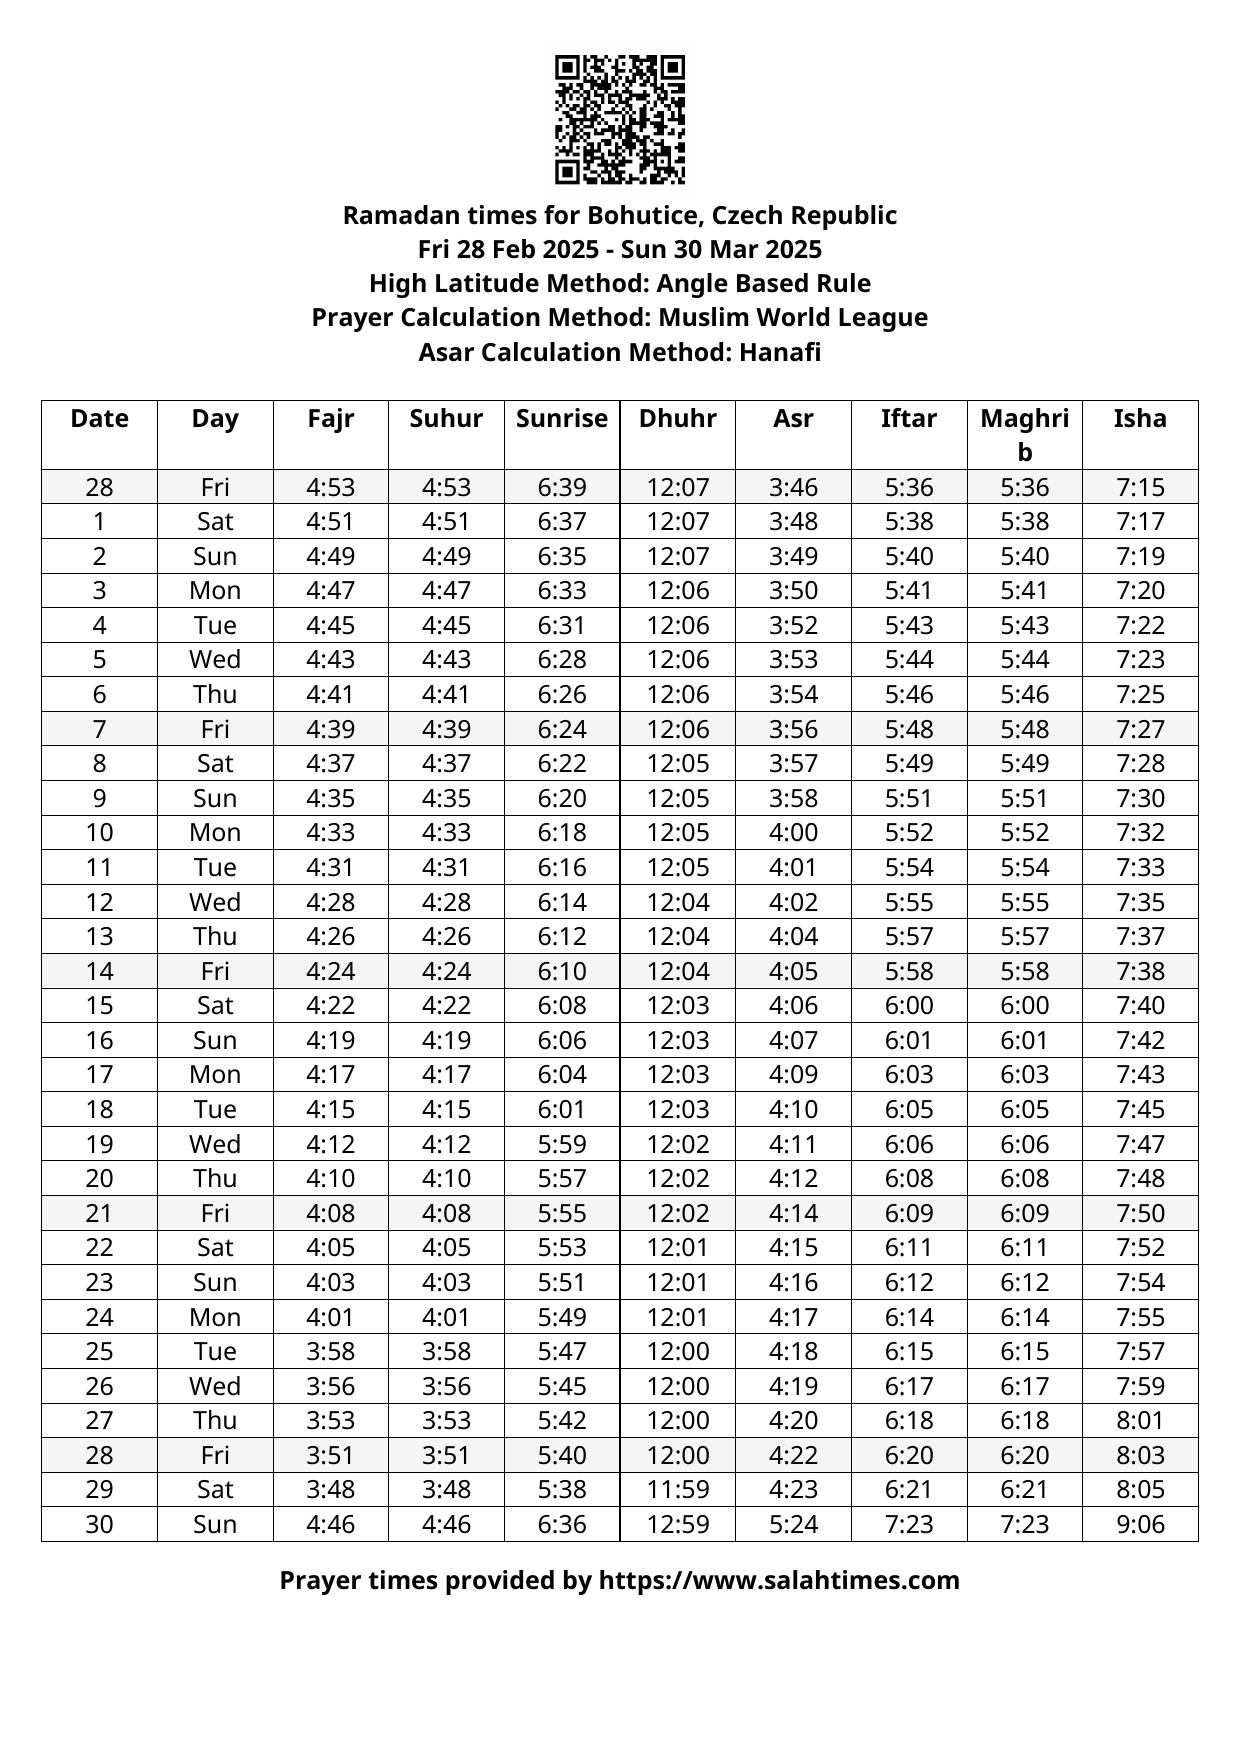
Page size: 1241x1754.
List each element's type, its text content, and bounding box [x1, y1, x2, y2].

table_cell 7:38 [1083, 954, 1198, 987]
table_cell 12:04 [621, 885, 735, 918]
table_cell 4:14 [736, 1196, 851, 1229]
table_cell 5:40 [968, 539, 1082, 572]
table_cell 4:22 [736, 1438, 851, 1472]
table_cell 5:57 [968, 919, 1082, 953]
table_cell 7:47 [1083, 1127, 1198, 1160]
table_cell 4:17 [389, 1058, 504, 1091]
table_cell 6:01 [505, 1092, 619, 1126]
table_cell 3:53 [389, 1404, 504, 1437]
table_cell 3:48 [736, 504, 851, 538]
table_cell 5:40 [852, 539, 967, 572]
table_cell Sat [158, 1231, 273, 1264]
table_cell 3:53 [274, 1404, 388, 1437]
table_header Fajr [274, 401, 388, 469]
table_cell 12:06 [621, 608, 735, 642]
table_cell 5:38 [505, 1473, 619, 1506]
table_cell 4:49 [274, 539, 388, 572]
table_cell Fri [158, 1438, 273, 1472]
table_cell 4:39 [274, 712, 388, 745]
table_cell 6:37 [505, 504, 619, 538]
table_cell 5:46 [968, 677, 1082, 711]
table_cell 12:00 [621, 1334, 735, 1368]
table_cell 5:49 [852, 746, 967, 780]
table_cell 21 [42, 1196, 157, 1229]
table_cell 6:26 [505, 677, 619, 711]
table_cell 5:57 [505, 1161, 619, 1195]
table_cell 12:06 [621, 677, 735, 711]
table_cell 12:01 [621, 1265, 735, 1299]
table_cell 6:21 [968, 1473, 1082, 1506]
table_cell 3:54 [736, 677, 851, 711]
table_cell 4:05 [736, 954, 851, 987]
table_cell 12:05 [621, 781, 735, 814]
table_cell 8 [42, 746, 157, 780]
text Asar Calculation Method: Hanafi [42, 334, 1198, 368]
table_cell 3:53 [736, 643, 851, 676]
table_cell 4:10 [389, 1161, 504, 1195]
table_cell 6:20 [852, 1438, 967, 1472]
table_cell Tue [158, 850, 273, 884]
table_cell 6:12 [968, 1265, 1082, 1299]
table_cell 12:06 [621, 574, 735, 607]
text Ramadan times for Bohutice, Czech Republic [42, 198, 1198, 232]
text Prayer Calculation Method: Muslim World League [42, 300, 1198, 334]
table_cell Thu [158, 1404, 273, 1437]
table_header Sunrise [505, 401, 619, 469]
table_cell Thu [158, 677, 273, 711]
table_cell 4:23 [736, 1473, 851, 1506]
table_cell 12:05 [621, 746, 735, 780]
table_cell 4:05 [389, 1231, 504, 1264]
table_cell 4:24 [389, 954, 504, 987]
table_cell 4:04 [736, 919, 851, 953]
table_cell 6:17 [968, 1369, 1082, 1402]
table_cell 6:18 [968, 1404, 1082, 1437]
table_cell 7:59 [1083, 1369, 1198, 1402]
table_cell 5:59 [505, 1127, 619, 1160]
table_cell 7:25 [1083, 677, 1198, 711]
table_cell 5:48 [852, 712, 967, 745]
table_cell 4:26 [274, 919, 388, 953]
table_cell 12:04 [621, 954, 735, 987]
table_cell 4:31 [389, 850, 504, 884]
table_cell 7:28 [1083, 746, 1198, 780]
table_cell 5:43 [852, 608, 967, 642]
table_cell 3:56 [736, 712, 851, 745]
table_cell 5:51 [852, 781, 967, 814]
table_cell 6:11 [968, 1231, 1082, 1264]
table_cell 3:50 [736, 574, 851, 607]
table_cell 1 [42, 504, 157, 538]
table_cell 4:08 [389, 1196, 504, 1229]
table_cell 4:18 [736, 1334, 851, 1368]
table_cell 5:48 [968, 712, 1082, 745]
table_cell 7:17 [1083, 504, 1198, 538]
table_cell 7:45 [1083, 1092, 1198, 1126]
table_cell 28 [42, 1438, 157, 1472]
table_cell 3:48 [389, 1473, 504, 1506]
table_cell 9:06 [1083, 1507, 1198, 1541]
table_cell Sat [158, 1473, 273, 1506]
table_cell Sat [158, 746, 273, 780]
table_cell 4:46 [389, 1507, 504, 1541]
table_cell 6:18 [505, 816, 619, 849]
table_cell 4:09 [736, 1058, 851, 1091]
table_cell 12:00 [621, 1404, 735, 1437]
table_cell 3:58 [736, 781, 851, 814]
table_cell 6:03 [852, 1058, 967, 1091]
table_cell Sun [158, 539, 273, 572]
table_cell 7:48 [1083, 1161, 1198, 1195]
table_cell 4:31 [274, 850, 388, 884]
table_cell 5:41 [968, 574, 1082, 607]
table_cell 5:55 [505, 1196, 619, 1229]
table_header Suhur [389, 401, 504, 469]
table_cell 4:22 [274, 989, 388, 1022]
table_cell 5:52 [968, 816, 1082, 849]
table_cell 7:15 [1083, 470, 1198, 503]
table_cell 5:51 [505, 1265, 619, 1299]
table_cell 5:40 [505, 1438, 619, 1472]
table_cell 6:11 [852, 1231, 967, 1264]
table_cell 4:45 [274, 608, 388, 642]
table_cell 12:00 [621, 1438, 735, 1472]
table_cell 7:52 [1083, 1231, 1198, 1264]
table_cell 12 [42, 885, 157, 918]
table_cell 16 [42, 1023, 157, 1057]
table_cell 3:52 [736, 608, 851, 642]
table_cell 12:01 [621, 1300, 735, 1333]
table_cell 12:01 [621, 1231, 735, 1264]
table_cell 6:14 [852, 1300, 967, 1333]
table_cell 6:06 [852, 1127, 967, 1160]
table_cell 7:55 [1083, 1300, 1198, 1333]
table_cell 5:51 [968, 781, 1082, 814]
table_cell 14 [42, 954, 157, 987]
table_cell 5:58 [852, 954, 967, 987]
table_cell 7:22 [1083, 608, 1198, 642]
table_cell 12:07 [621, 504, 735, 538]
table_cell 12:02 [621, 1161, 735, 1195]
table_cell 8:03 [1083, 1438, 1198, 1472]
table_cell 6:01 [852, 1023, 967, 1057]
table_cell Sun [158, 1265, 273, 1299]
table_cell 12:06 [621, 643, 735, 676]
table_cell Thu [158, 919, 273, 953]
text Fri 28 Feb 2025 - Sun 30 Mar 2025 [42, 232, 1198, 266]
table_cell 5:36 [852, 470, 967, 503]
table_cell 6:03 [968, 1058, 1082, 1091]
table_cell 4:39 [389, 712, 504, 745]
table_cell 5:41 [852, 574, 967, 607]
table_cell Mon [158, 816, 273, 849]
table_cell 6:12 [505, 919, 619, 953]
table_cell 3 [42, 574, 157, 607]
table_cell 4:51 [274, 504, 388, 538]
table_cell 13 [42, 919, 157, 953]
table_cell 4:46 [274, 1507, 388, 1541]
table_cell 6 [42, 677, 157, 711]
table_cell 18 [42, 1092, 157, 1126]
table_cell 4:03 [274, 1265, 388, 1299]
table_cell 7:19 [1083, 539, 1198, 572]
table_header Date [42, 401, 157, 469]
table_cell 6:09 [852, 1196, 967, 1229]
table_cell 6:31 [505, 608, 619, 642]
table_cell 6:08 [852, 1161, 967, 1195]
table_cell 12:07 [621, 539, 735, 572]
table_cell 4:19 [274, 1023, 388, 1057]
table_cell 20 [42, 1161, 157, 1195]
table_cell 7:20 [1083, 574, 1198, 607]
table_cell 28 [42, 470, 157, 503]
table_cell 6:14 [505, 885, 619, 918]
table_cell 6:15 [968, 1334, 1082, 1368]
table_cell 7:23 [1083, 643, 1198, 676]
table_header Maghrib [968, 401, 1082, 469]
table_cell 22 [42, 1231, 157, 1264]
table_cell 5:24 [736, 1507, 851, 1541]
table_cell 23 [42, 1265, 157, 1299]
table_cell 30 [42, 1507, 157, 1541]
table_cell 5:36 [968, 470, 1082, 503]
table_cell 4:01 [736, 850, 851, 884]
table_cell 12:07 [621, 470, 735, 503]
table_cell 5:55 [968, 885, 1082, 918]
table_cell 6:16 [505, 850, 619, 884]
table_cell Wed [158, 1127, 273, 1160]
table_cell 4:43 [389, 643, 504, 676]
text High Latitude Method: Angle Based Rule [42, 266, 1198, 300]
table_cell 8:05 [1083, 1473, 1198, 1506]
table_cell 6:33 [505, 574, 619, 607]
table_cell 4:47 [274, 574, 388, 607]
table_cell 7:57 [1083, 1334, 1198, 1368]
table_cell 4:11 [736, 1127, 851, 1160]
table_cell 4:22 [389, 989, 504, 1022]
table_cell Sat [158, 504, 273, 538]
table_cell 26 [42, 1369, 157, 1402]
table_cell 4:12 [274, 1127, 388, 1160]
table_cell 4:12 [389, 1127, 504, 1160]
table_cell 6:28 [505, 643, 619, 676]
table_cell Wed [158, 885, 273, 918]
table_cell 6:06 [505, 1023, 619, 1057]
table_cell 12:05 [621, 850, 735, 884]
table_cell 9 [42, 781, 157, 814]
table_cell 5:49 [968, 746, 1082, 780]
table_cell 3:49 [736, 539, 851, 572]
table_cell 5:57 [852, 919, 967, 953]
table_cell 4:01 [389, 1300, 504, 1333]
table_cell 4:20 [736, 1404, 851, 1437]
table_cell 4:33 [389, 816, 504, 849]
table_cell 4:49 [389, 539, 504, 572]
table_cell 5:58 [968, 954, 1082, 987]
table_cell 3:56 [274, 1369, 388, 1402]
table_cell 4:41 [389, 677, 504, 711]
table_cell 4:26 [389, 919, 504, 953]
table_cell 5:55 [852, 885, 967, 918]
table_cell 4:19 [736, 1369, 851, 1402]
table_cell 5:54 [968, 850, 1082, 884]
table_cell 29 [42, 1473, 157, 1506]
table_cell 4:10 [736, 1092, 851, 1126]
table_cell Tue [158, 608, 273, 642]
table_cell 5:44 [968, 643, 1082, 676]
table_cell 12:03 [621, 1058, 735, 1091]
table_cell 4:17 [736, 1300, 851, 1333]
table_cell 12:04 [621, 919, 735, 953]
table_cell 12:02 [621, 1196, 735, 1229]
table_cell 7:50 [1083, 1196, 1198, 1229]
picture [542, 41, 699, 198]
table_cell 4:02 [736, 885, 851, 918]
table_cell 6:00 [852, 989, 967, 1022]
table_cell Sun [158, 1023, 273, 1057]
table_cell 5:53 [505, 1231, 619, 1264]
table_cell Mon [158, 574, 273, 607]
table_cell 5:42 [505, 1404, 619, 1437]
table_cell 7:32 [1083, 816, 1198, 849]
table_cell 6:36 [505, 1507, 619, 1541]
table_cell 4:37 [389, 746, 504, 780]
table_cell Sun [158, 1507, 273, 1541]
table_cell 6:09 [968, 1196, 1082, 1229]
table_cell 7:23 [852, 1507, 967, 1541]
table_cell 4:35 [274, 781, 388, 814]
table_cell 7:33 [1083, 850, 1198, 884]
table_cell 3:58 [274, 1334, 388, 1368]
table_cell 4:15 [274, 1092, 388, 1126]
table_cell 4:51 [389, 504, 504, 538]
table_cell 4:53 [274, 470, 388, 503]
table_cell 12:05 [621, 816, 735, 849]
table_cell 4:47 [389, 574, 504, 607]
table_cell Fri [158, 1196, 273, 1229]
table_cell 3:57 [736, 746, 851, 780]
table_cell 4:15 [389, 1092, 504, 1126]
table_cell 5:52 [852, 816, 967, 849]
table_cell 5:38 [852, 504, 967, 538]
table_cell 7:37 [1083, 919, 1198, 953]
table_cell 12:06 [621, 712, 735, 745]
table_cell 6:20 [968, 1438, 1082, 1472]
table_cell 3:48 [274, 1473, 388, 1506]
table_cell 7:30 [1083, 781, 1198, 814]
table_cell 6:24 [505, 712, 619, 745]
table_cell 7:42 [1083, 1023, 1198, 1057]
text Prayer times provided by https://www.salahtimes.com [42, 1563, 1198, 1597]
table_cell 5:49 [505, 1300, 619, 1333]
table_cell 4:19 [389, 1023, 504, 1057]
table_cell Mon [158, 1300, 273, 1333]
table_cell Fri [158, 712, 273, 745]
table_cell 6:17 [852, 1369, 967, 1402]
table_cell 4:08 [274, 1196, 388, 1229]
table_cell 6:10 [505, 954, 619, 987]
table_cell 4:01 [274, 1300, 388, 1333]
table_cell 6:14 [968, 1300, 1082, 1333]
table_cell 12:59 [621, 1507, 735, 1541]
table_cell 11:59 [621, 1473, 735, 1506]
table_cell 7 [42, 712, 157, 745]
table_cell 5:44 [852, 643, 967, 676]
table_cell 11 [42, 850, 157, 884]
table_cell 6:22 [505, 746, 619, 780]
table_cell 6:08 [968, 1161, 1082, 1195]
table_cell 3:56 [389, 1369, 504, 1402]
table_cell Fri [158, 954, 273, 987]
table_cell 3:58 [389, 1334, 504, 1368]
table_cell 4:45 [389, 608, 504, 642]
table_cell 6:21 [852, 1473, 967, 1506]
table_header Iftar [852, 401, 967, 469]
table_cell 4:53 [389, 470, 504, 503]
table_cell 24 [42, 1300, 157, 1333]
table_cell Wed [158, 643, 273, 676]
table_cell 5:54 [852, 850, 967, 884]
table_cell 7:27 [1083, 712, 1198, 745]
table_cell 4:41 [274, 677, 388, 711]
table_cell 4:12 [736, 1161, 851, 1195]
table_cell 4:15 [736, 1231, 851, 1264]
table_cell 5:38 [968, 504, 1082, 538]
table_cell 12:02 [621, 1127, 735, 1160]
table_cell 4:17 [274, 1058, 388, 1091]
table_cell 15 [42, 989, 157, 1022]
table_cell 4:37 [274, 746, 388, 780]
table_cell Tue [158, 1334, 273, 1368]
table_cell 4:35 [389, 781, 504, 814]
table_cell 6:04 [505, 1058, 619, 1091]
table_cell 6:06 [968, 1127, 1082, 1160]
table_cell 12:03 [621, 989, 735, 1022]
table_cell 27 [42, 1404, 157, 1437]
table_cell 2 [42, 539, 157, 572]
table_cell 5:47 [505, 1334, 619, 1368]
table_cell 6:20 [505, 781, 619, 814]
table_cell 10 [42, 816, 157, 849]
table_cell 3:51 [389, 1438, 504, 1472]
table_cell 19 [42, 1127, 157, 1160]
table_cell 4:43 [274, 643, 388, 676]
table_cell 3:51 [274, 1438, 388, 1472]
table_cell 4:00 [736, 816, 851, 849]
table_cell 8:01 [1083, 1404, 1198, 1437]
table_cell 4:28 [274, 885, 388, 918]
table_cell 5 [42, 643, 157, 676]
table_cell 6:01 [968, 1023, 1082, 1057]
table_cell 4:05 [274, 1231, 388, 1264]
table_cell Thu [158, 1161, 273, 1195]
table_header Day [158, 401, 273, 469]
table_cell 6:05 [968, 1092, 1082, 1126]
table_cell 12:03 [621, 1092, 735, 1126]
table_cell 5:45 [505, 1369, 619, 1402]
table_cell 4:16 [736, 1265, 851, 1299]
table_cell 6:08 [505, 989, 619, 1022]
table_cell Sat [158, 989, 273, 1022]
table_header Isha [1083, 401, 1198, 469]
table_cell 6:12 [852, 1265, 967, 1299]
table_cell 25 [42, 1334, 157, 1368]
table_cell 4:06 [736, 989, 851, 1022]
table_cell 5:43 [968, 608, 1082, 642]
table_cell 5:46 [852, 677, 967, 711]
table_cell Fri [158, 470, 273, 503]
table_cell 4:33 [274, 816, 388, 849]
table_cell 7:40 [1083, 989, 1198, 1022]
table_cell 6:15 [852, 1334, 967, 1368]
table_cell 6:35 [505, 539, 619, 572]
table_cell 12:03 [621, 1023, 735, 1057]
table_cell 4:24 [274, 954, 388, 987]
table_header Asr [736, 401, 851, 469]
table_cell 3:46 [736, 470, 851, 503]
table_cell Tue [158, 1092, 273, 1126]
table_cell 12:00 [621, 1369, 735, 1402]
table_header Dhuhr [621, 401, 735, 469]
table_cell Mon [158, 1058, 273, 1091]
table_cell 6:05 [852, 1092, 967, 1126]
table_cell 6:39 [505, 470, 619, 503]
table_cell 4:07 [736, 1023, 851, 1057]
table_cell 4:03 [389, 1265, 504, 1299]
table_cell Wed [158, 1369, 273, 1402]
table_cell 7:43 [1083, 1058, 1198, 1091]
table_cell 6:00 [968, 989, 1082, 1022]
table_cell 4:10 [274, 1161, 388, 1195]
table_cell 7:23 [968, 1507, 1082, 1541]
table_cell 7:54 [1083, 1265, 1198, 1299]
table_cell 4:28 [389, 885, 504, 918]
table_cell 17 [42, 1058, 157, 1091]
table_cell 4 [42, 608, 157, 642]
table_cell Sun [158, 781, 273, 814]
table_cell 7:35 [1083, 885, 1198, 918]
table_cell 6:18 [852, 1404, 967, 1437]
